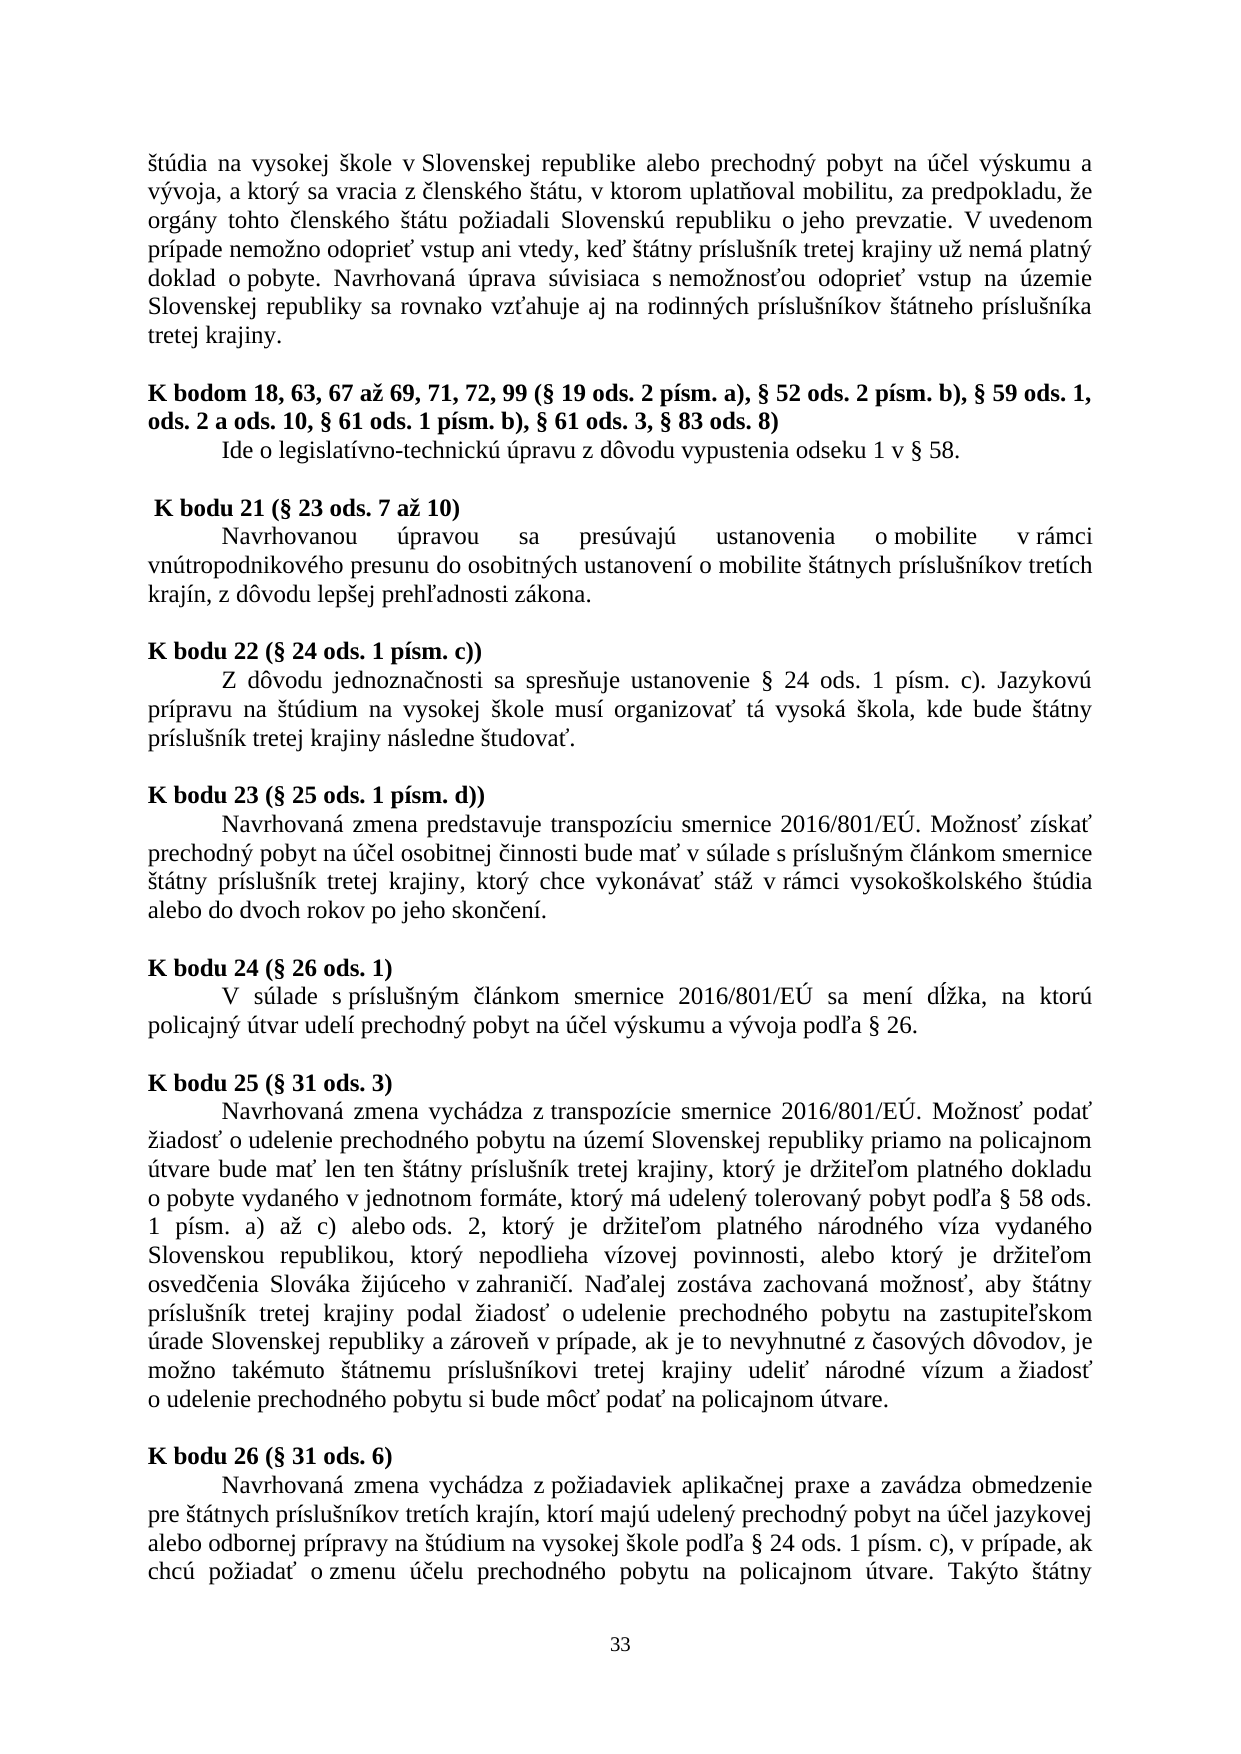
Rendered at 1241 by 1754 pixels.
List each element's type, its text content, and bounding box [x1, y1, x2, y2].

text Navrhovaná zmena vychádza z transpozície smernice 2016/801/EÚ. Možnosť podať žiadosť o udelenie prechodného pobytu na území Slovenskej republiky priamo na policajnom útvare bude mať len ten štátny príslušník tretej krajiny, ktorý je držiteľom platného dokladu o pobyte vydaného v jednotnom formáte, ktorý má udelený tolerovaný pobyt podľa § 58 ods. 1 písm. a) až c) alebo ods. 2, ktorý je držiteľom platného národného víza vydaného Slovenskou republikou, ktorý nepodlieha vízovej povinnosti, alebo ktorý je držiteľom osvedčenia Slováka žijúceho v zahraničí. Naďalej zostáva zachovaná možnosť, aby štátny príslušník tretej krajiny podal žiadosť o udelenie prechodného pobytu na zastupiteľskom úrade Slovenskej republiky a zároveň v prípade, ak je to nevyhnutné z časových dôvodov, je možno takémuto štátnemu príslušníkovi tretej krajiny udeliť národné vízum a žiadosť o udelenie prechodného pobytu si bude môcť podať na policajnom útvare. [148, 1096, 1093, 1413]
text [148, 1470, 1093, 1585]
text K bodu 25 (§ 31 ods. 3) [148, 1068, 1093, 1096]
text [148, 148, 1093, 349]
text Ide o legislatívno-technickú úpravu z dôvodu vypustenia odseku 1 v § 58. [148, 435, 1093, 464]
text Z dôvodu jednoznačnosti sa spresňuje ustanovenie § 24 ods. 1 písm. c). Jazykovú prípravu na štúdium na vysokej škole musí organizovať tá vysoká škola, kde bude štátny príslušník tretej krajiny následne študovať. [148, 665, 1093, 751]
text Navrhovaná zmena predstavuje transpozíciu smernice 2016/801/EÚ. Možnosť získať prechodný pobyt na účel osobitnej činnosti bude mať v súlade s príslušným článkom smernice štátny príslušník tretej krajiny, ktorý chce vykonávať stáž v rámci vysokoškolského štúdia alebo do dvoch rokov po jeho skončení. [148, 809, 1093, 924]
text K bodom 18, 63, 67 až 69, 71, 72, 99 (§ 19 ods. 2 písm. a), § 52 ods. 2 písm. b), § 59 ods. 1, ods. 2 a ods. 10, § 61 ods. 1 písm. b), § 61 ods. 3, § 83 ods. 8) [148, 378, 1093, 435]
text K bodu 22 (§ 24 ods. 1 písm. c)) [148, 636, 1093, 665]
text Navrhovanou úpravou sa presúvajú ustanovenia o mobilite v rámci vnútropodnikového presunu do osobitných ustanovení o mobilite štátnych príslušníkov tretích krajín, z dôvodu lepšej prehľadnosti zákona. [148, 521, 1093, 608]
text K bodu 21 (§ 23 ods. 7 až 10) [148, 493, 1093, 521]
text K bodu 24 (§ 26 ods. 1) [148, 953, 1093, 981]
text K bodu 26 (§ 31 ods. 6) [148, 1441, 1093, 1470]
text V súlade s príslušným článkom smernice 2016/801/EÚ sa mení dĺžka, na ktorú policajný útvar udelí prechodný pobyt na účel výskumu a vývoja podľa § 26. [148, 981, 1093, 1039]
text K bodu 23 (§ 25 ods. 1 písm. d)) [148, 780, 1093, 809]
